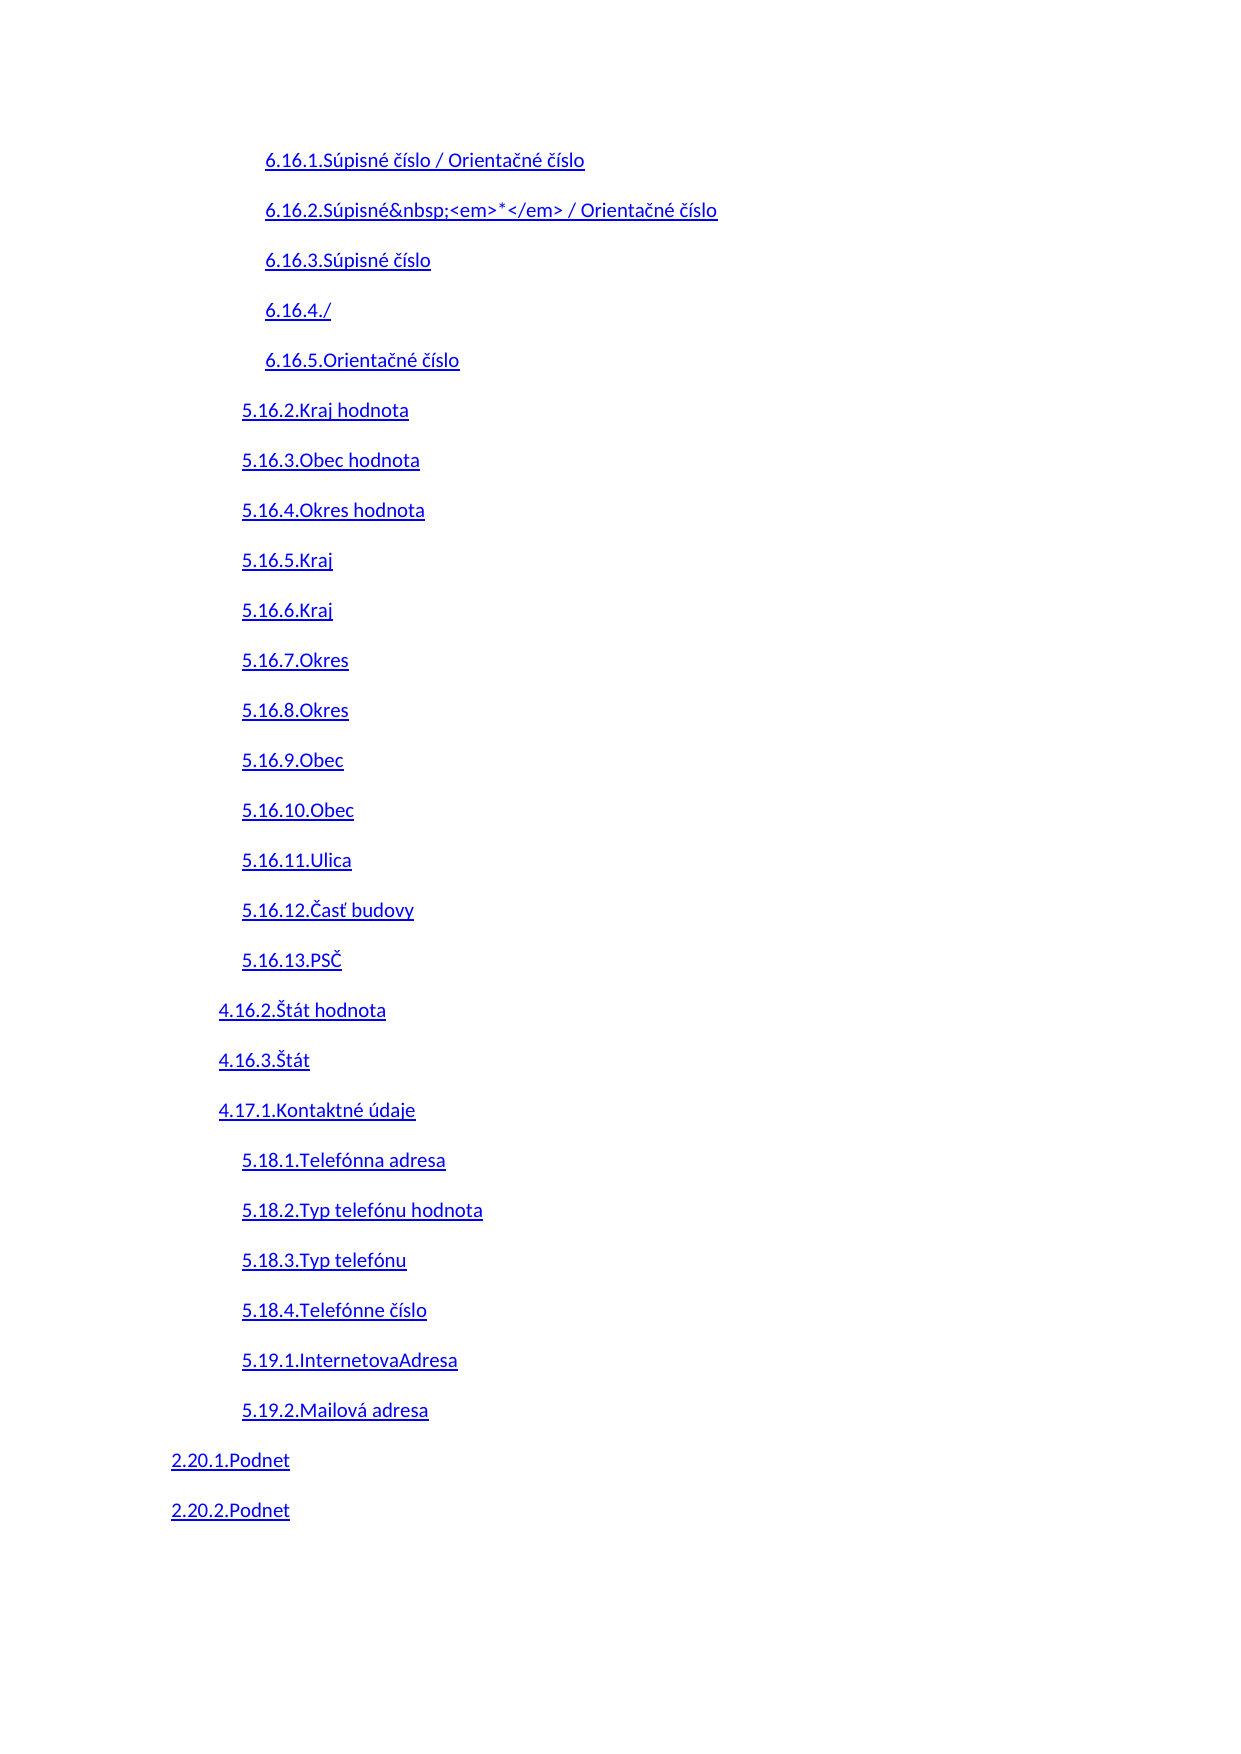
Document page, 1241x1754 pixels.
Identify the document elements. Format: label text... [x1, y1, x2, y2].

text 6.16.1.Súpisné číslo / Orientačné číslo [148, 148, 1093, 173]
text 5.16.9.Obec [148, 748, 1093, 773]
text 6.16.4./ [148, 298, 1093, 323]
text 5.16.8.Okres [148, 698, 1093, 723]
text 4.16.2.Štát hodnota [148, 998, 1093, 1023]
text 2.20.2.Podnet [148, 1498, 1093, 1523]
text 2.20.1.Podnet [148, 1448, 1093, 1473]
text 5.16.6.Kraj [148, 598, 1093, 623]
text 4.17.1.Kontaktné údaje [148, 1098, 1093, 1123]
text 5.18.1.Telefónna adresa [148, 1148, 1093, 1173]
text 5.16.10.Obec [148, 798, 1093, 823]
text 5.16.4.Okres hodnota [148, 498, 1093, 523]
text 5.18.3.Typ telefónu [148, 1248, 1093, 1273]
text 5.16.2.Kraj hodnota [148, 398, 1093, 423]
text 6.16.5.Orientačné číslo [148, 348, 1093, 373]
text 4.16.3.Štát [148, 1048, 1093, 1073]
text 5.16.5.Kraj [148, 548, 1093, 573]
text 5.18.4.Telefónne číslo [148, 1298, 1093, 1323]
text 5.16.13.PSČ [148, 948, 1093, 973]
text 5.19.1.InternetovaAdresa [148, 1348, 1093, 1373]
text 5.16.3.Obec hodnota [148, 448, 1093, 473]
text 6.16.2.Súpisné&nbsp;<em>*</em> / Orientačné číslo [148, 198, 1093, 223]
text 5.19.2.Mailová adresa [148, 1398, 1093, 1423]
text 5.16.11.Ulica [148, 848, 1093, 873]
text 5.16.12.Časť budovy [148, 898, 1093, 923]
text 6.16.3.Súpisné číslo [148, 248, 1093, 273]
text 5.18.2.Typ telefónu hodnota [148, 1198, 1093, 1223]
text 5.16.7.Okres [148, 648, 1093, 673]
